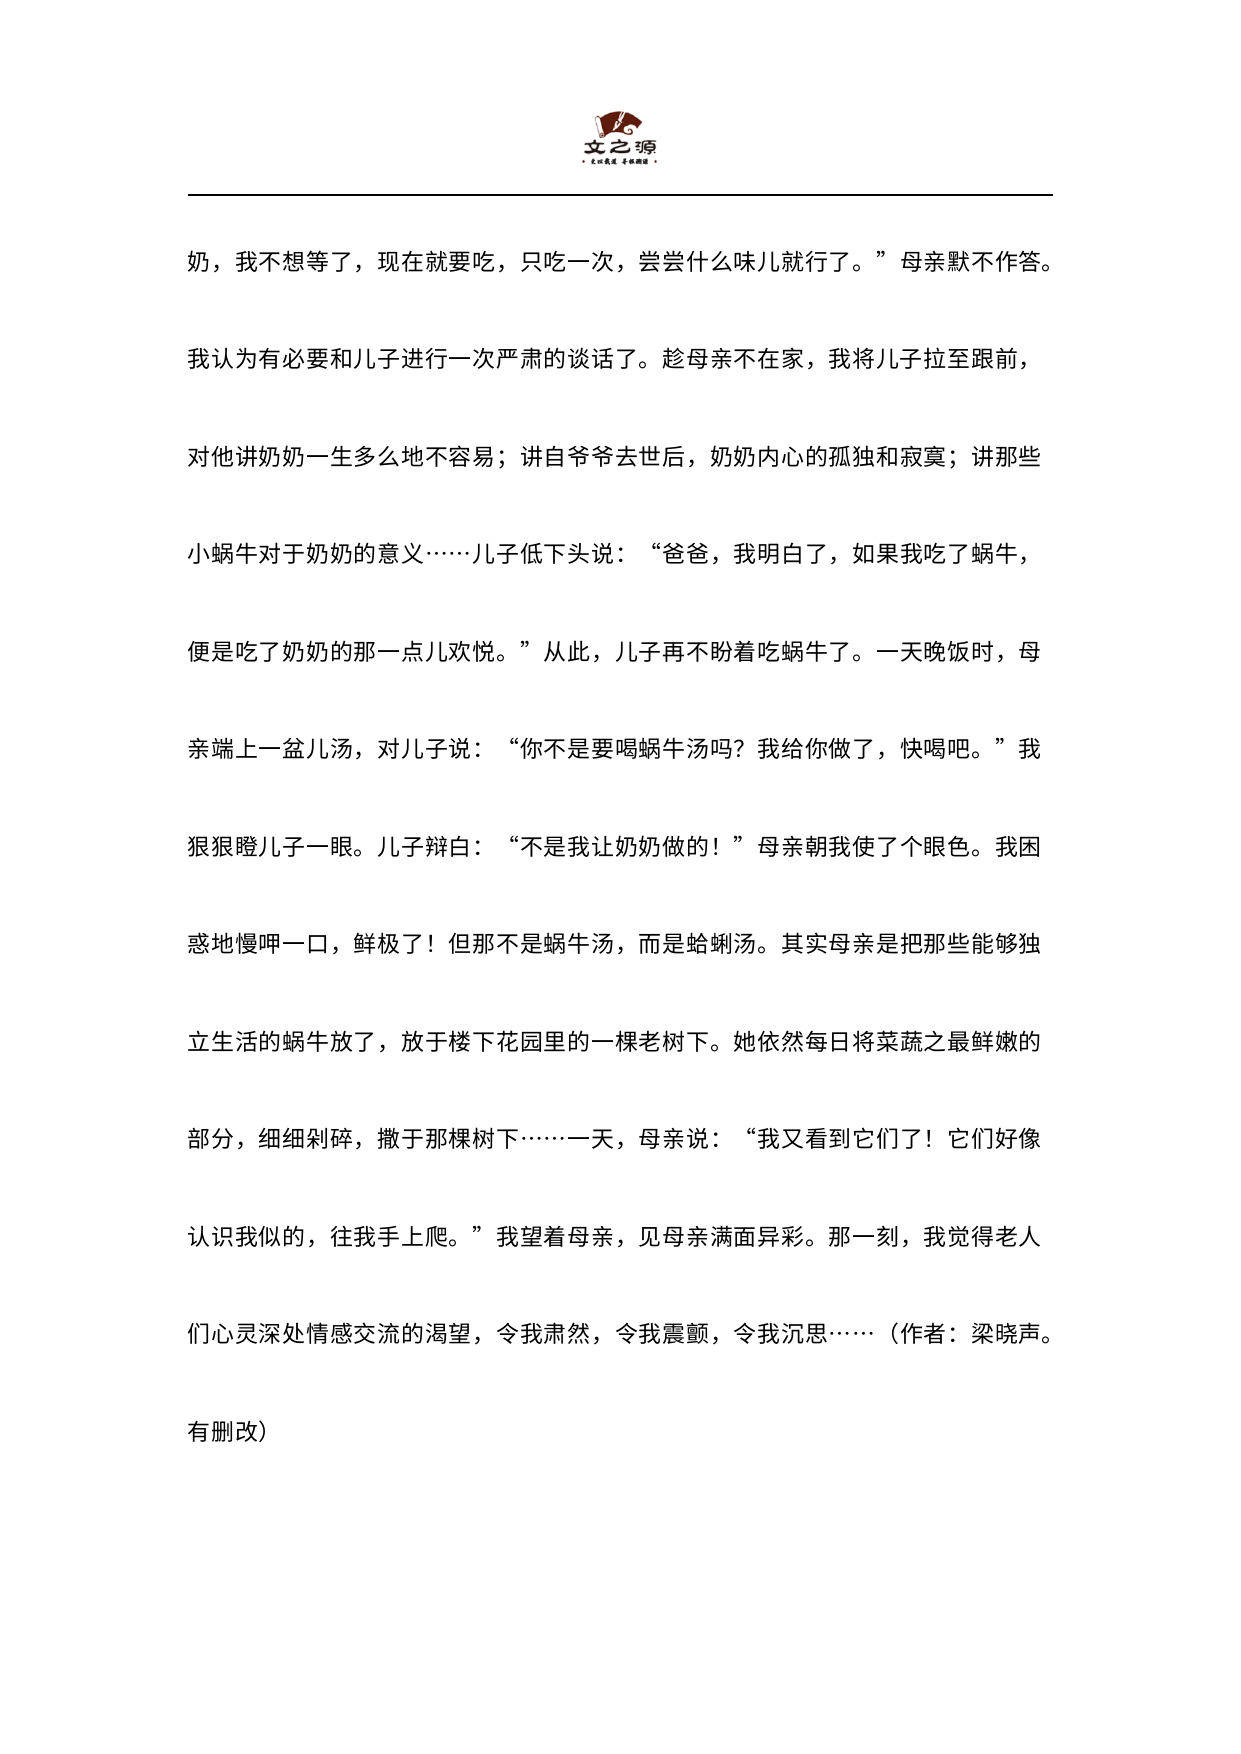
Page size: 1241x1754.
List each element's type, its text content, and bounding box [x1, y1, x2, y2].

picture [543, 88, 698, 193]
